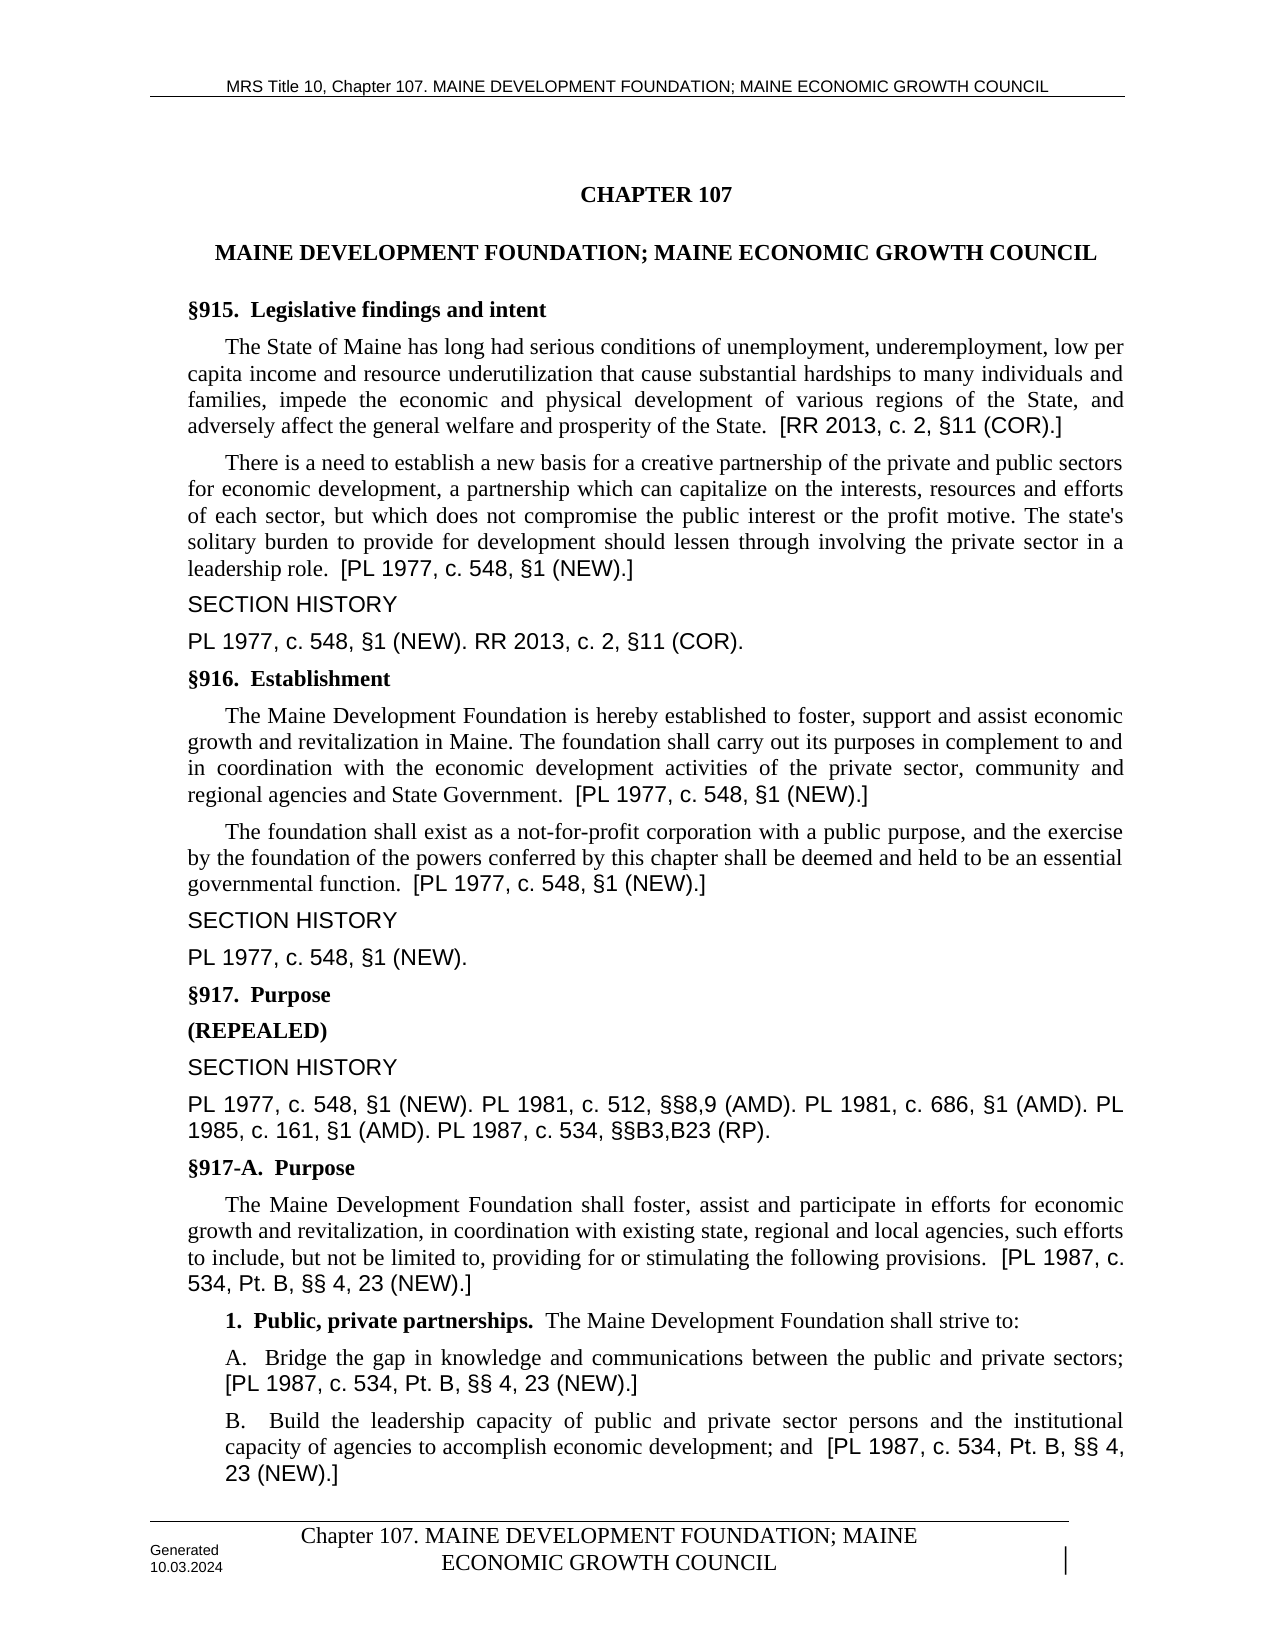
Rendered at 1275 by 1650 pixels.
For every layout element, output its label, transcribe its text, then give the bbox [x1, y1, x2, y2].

text The State of Maine has long had serious conditions of unemployment, underemployment, low per capita income and resource underutilization that cause substantial hardships to many individuals and families, impede the economic and physical development of various regions of the State, and adversely affect the general welfare and prosperity of the State. [RR 2013, c. 2, §11 (COR).] [187, 333, 1125, 439]
text §916. Establishment [187, 665, 1125, 691]
text B. Build the leadership capacity of public and private sector persons and the institutional capacity of agencies to accomplish economic development; and [PL 1987, c. 534, Pt. B, §§ 4, 23 (NEW).] [225, 1407, 1125, 1486]
text §915. Legislative findings and intent [187, 296, 1125, 323]
text SECTION HISTORY [187, 907, 1125, 934]
text The foundation shall exist as a not-for-profit corporation with a public purpose, and the exercise by the foundation of the powers conferred by this chapter shall be deemed and held to be an essential governmental function. [PL 1977, c. 548, §1 (NEW).] [187, 818, 1125, 897]
text CHAPTER 107 [187, 181, 1125, 208]
text There is a need to establish a new basis for a creative partnership of the private and public sectors for economic development, a partnership which can capitalize on the interests, resources and efforts of each sector, but which does not compromise the public interest or the profit motive. The state's solitary burden to provide for development should lessen through involving the private sector in a leadership role. [PL 1977, c. 548, §1 (NEW).] [187, 449, 1125, 581]
text PL 1977, c. 548, §1 (NEW). RR 2013, c. 2, §11 (COR). [187, 628, 1125, 654]
text SECTION HISTORY [187, 591, 1125, 618]
text PL 1977, c. 548, §1 (NEW). [187, 944, 1125, 970]
text MAINE DEVELOPMENT FOUNDATION; MAINE ECONOMIC GROWTH COUNCIL [187, 239, 1125, 265]
text The Maine Development Foundation shall foster, assist and participate in efforts for economic growth and revitalization, in coordination with existing state, regional and local agencies, such efforts to include, but not be limited to, providing for or stimulating the following provisions. [PL 1987, c. 534, Pt. B, §§ 4, 23 (NEW).] [187, 1191, 1125, 1297]
text SECTION HISTORY [187, 1054, 1125, 1081]
text (REPEALED) [187, 1018, 1125, 1044]
text 1. Public, private partnerships. The Maine Development Foundation shall strive to: [187, 1307, 1125, 1333]
text §917. Purpose [187, 981, 1125, 1007]
text A. Bridge the gap in knowledge and communications between the public and private sectors; [PL 1987, c. 534, Pt. B, §§ 4, 23 (NEW).] [225, 1344, 1125, 1396]
text PL 1977, c. 548, §1 (NEW). PL 1981, c. 512, §§8,9 (AMD). PL 1981, c. 686, §1 (AMD). PL 1985, c. 161, §1 (AMD). PL 1987, c. 534, §§B3,B23 (RP). [187, 1091, 1125, 1144]
text The Maine Development Foundation is hereby established to foster, support and assist economic growth and revitalization in Maine. The foundation shall carry out its purposes in complement to and in coordination with the economic development activities of the private sector, community and regional agencies and State Government. [PL 1977, c. 548, §1 (NEW).] [187, 702, 1125, 807]
text §917-A. Purpose [187, 1154, 1125, 1181]
